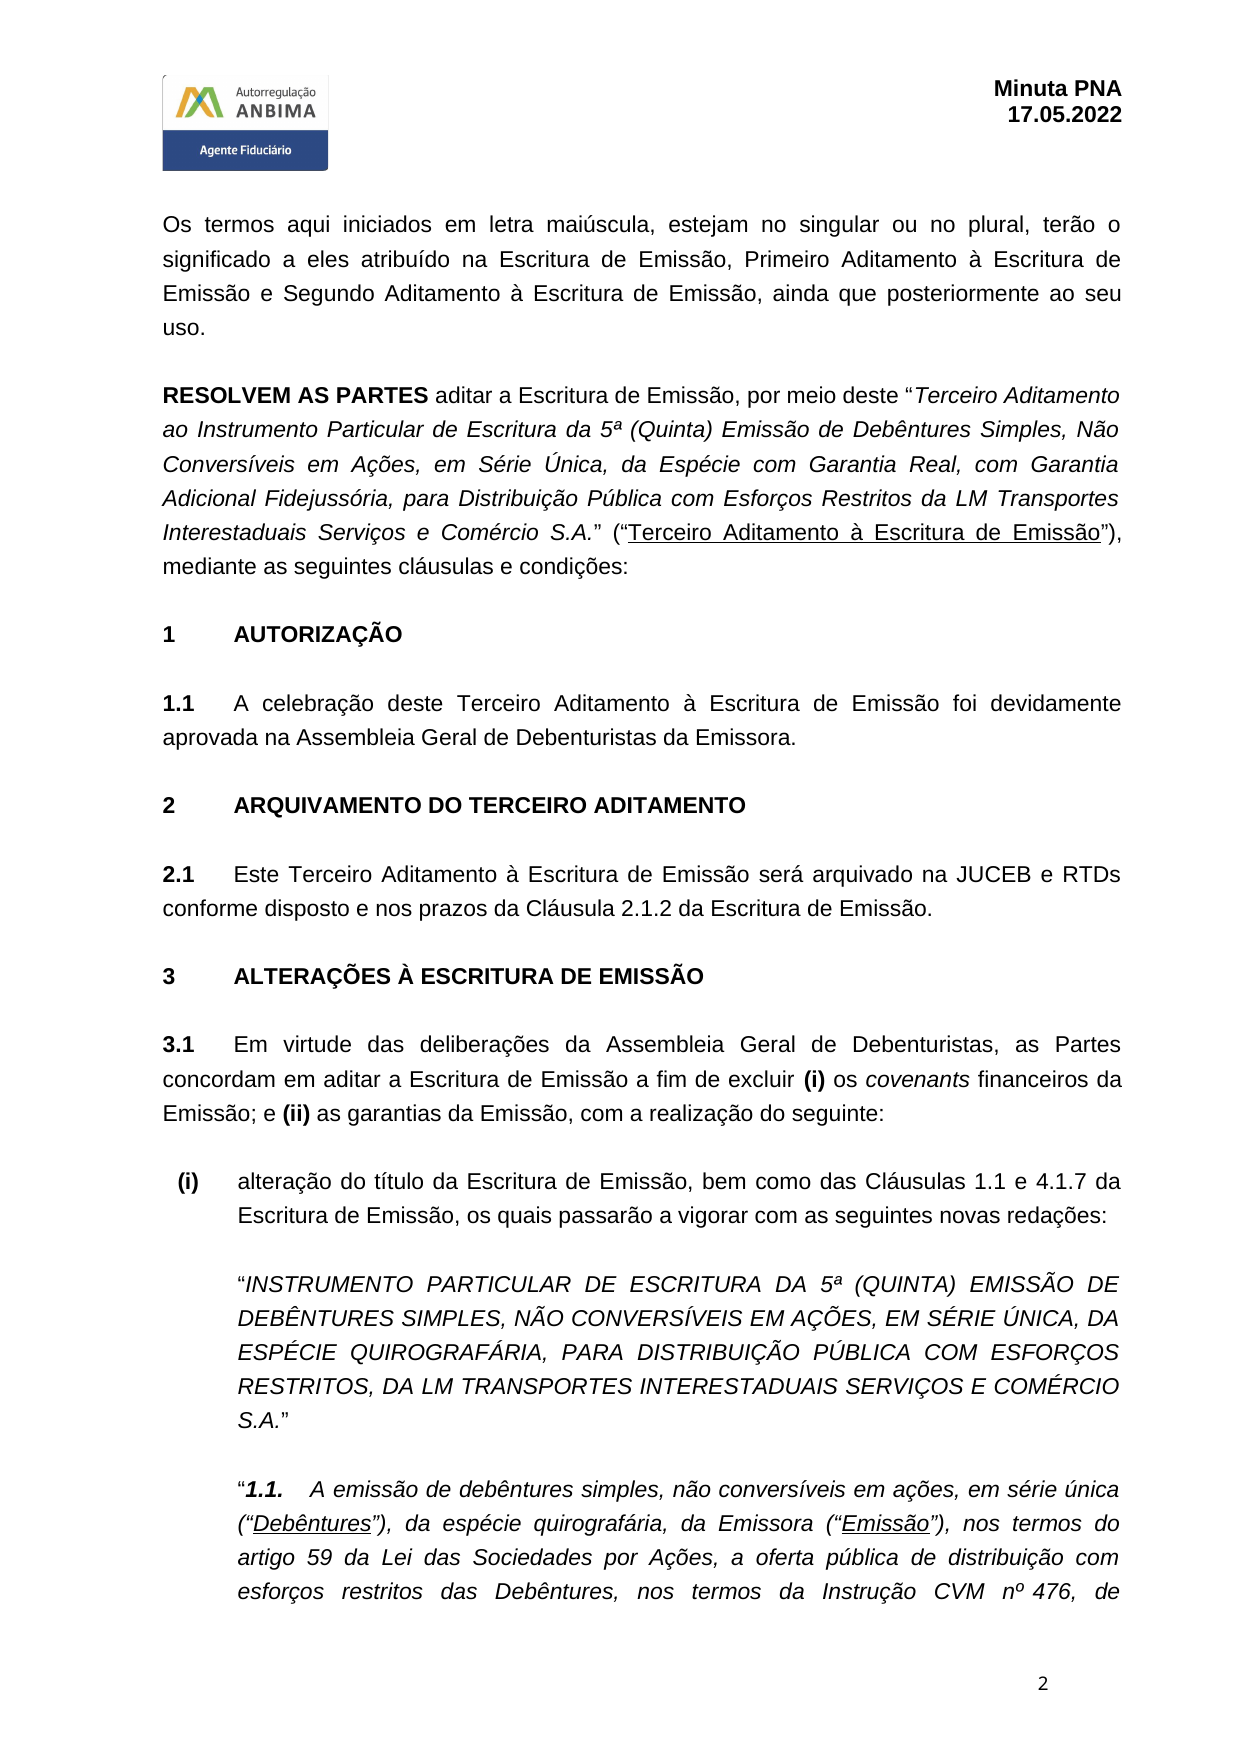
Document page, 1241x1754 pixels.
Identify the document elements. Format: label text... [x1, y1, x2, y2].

list AUTORIZAÇÃO [162, 621, 1122, 648]
picture [162, 75, 329, 171]
text A celebração deste Terceiro Aditamento à Escritura de Emissão foi devidamente aprovada na Assembleia Geral de Debenturistas da Emissora. [162, 690, 1122, 750]
text Os termos aqui iniciados em letra maiúscula, estejam no singular ou no plural, terão o significado a eles atribuído na Escritura de Emissão, Primeiro Aditamento à Escritura de Emissão e Segundo Aditamento à Escritura de Emissão, ainda que posteriormente ao seu uso. [162, 211, 1122, 340]
list “INSTRUMENTO PARTICULAR DE ESCRITURA DA 5ª (QUINTA) EMISSÃO DE DEBÊNTURES SIMPLES, NÃO CONVERSÍVEIS EM AÇÕES, EM SÉRIE ÚNICA, DA ESPÉCIE QUIROGRAFÁRIA, PARA DISTRIBUIÇÃO PÚBLICA COM ESFORÇOS RESTRITOS, DA LM TRANSPORTES INTERESTADUAIS SERVIÇOS E COMÉRCIO S.A.” [237, 1271, 1122, 1433]
text ALTERAÇÕES À ESCRITURA DE EMISSÃO [162, 963, 1122, 989]
text Este Terceiro Aditamento à Escritura de Emissão será arquivado na JUCEB e RTDs conforme disposto e nos prazos da Cláusula 2.1.2 da Escritura de Emissão. [162, 861, 1122, 921]
text RESOLVEM AS PARTES aditar a Escritura de Emissão, por meio deste “Terceiro Aditamento ao Instrumento Particular de Escritura da 5ª (Quinta) Emissão de Debêntures Simples, Não Conversíveis em Ações, em Série Única, da Espécie com Garantia Real, com Garantia Adicional Fidejussória, para Distribuição Pública com Esforços Restritos da LM Transportes Interestaduais Serviços e Comércio S.A.” (“Terceiro Aditamento à Escritura de Emissão”), mediante as seguintes cláusulas e condições: [162, 382, 1122, 579]
list alteração do título da Escritura de Emissão, bem como das Cláusulas 1.1 e 4.1.7 da Escritura de Emissão, os quais passarão a vigorar com as seguintes novas redações: [177, 1168, 1122, 1228]
text ARQUIVAMENTO DO TERCEIRO ADITAMENTO [162, 792, 1122, 818]
text Em virtude das deliberações da Assembleia Geral de Debenturistas, as Partes concordam em aditar a Escritura de Emissão a fim de excluir (i) os covenants financeiros da Emissão; e (ii) as garantias da Emissão, com a realização do seguinte: [162, 1031, 1122, 1126]
